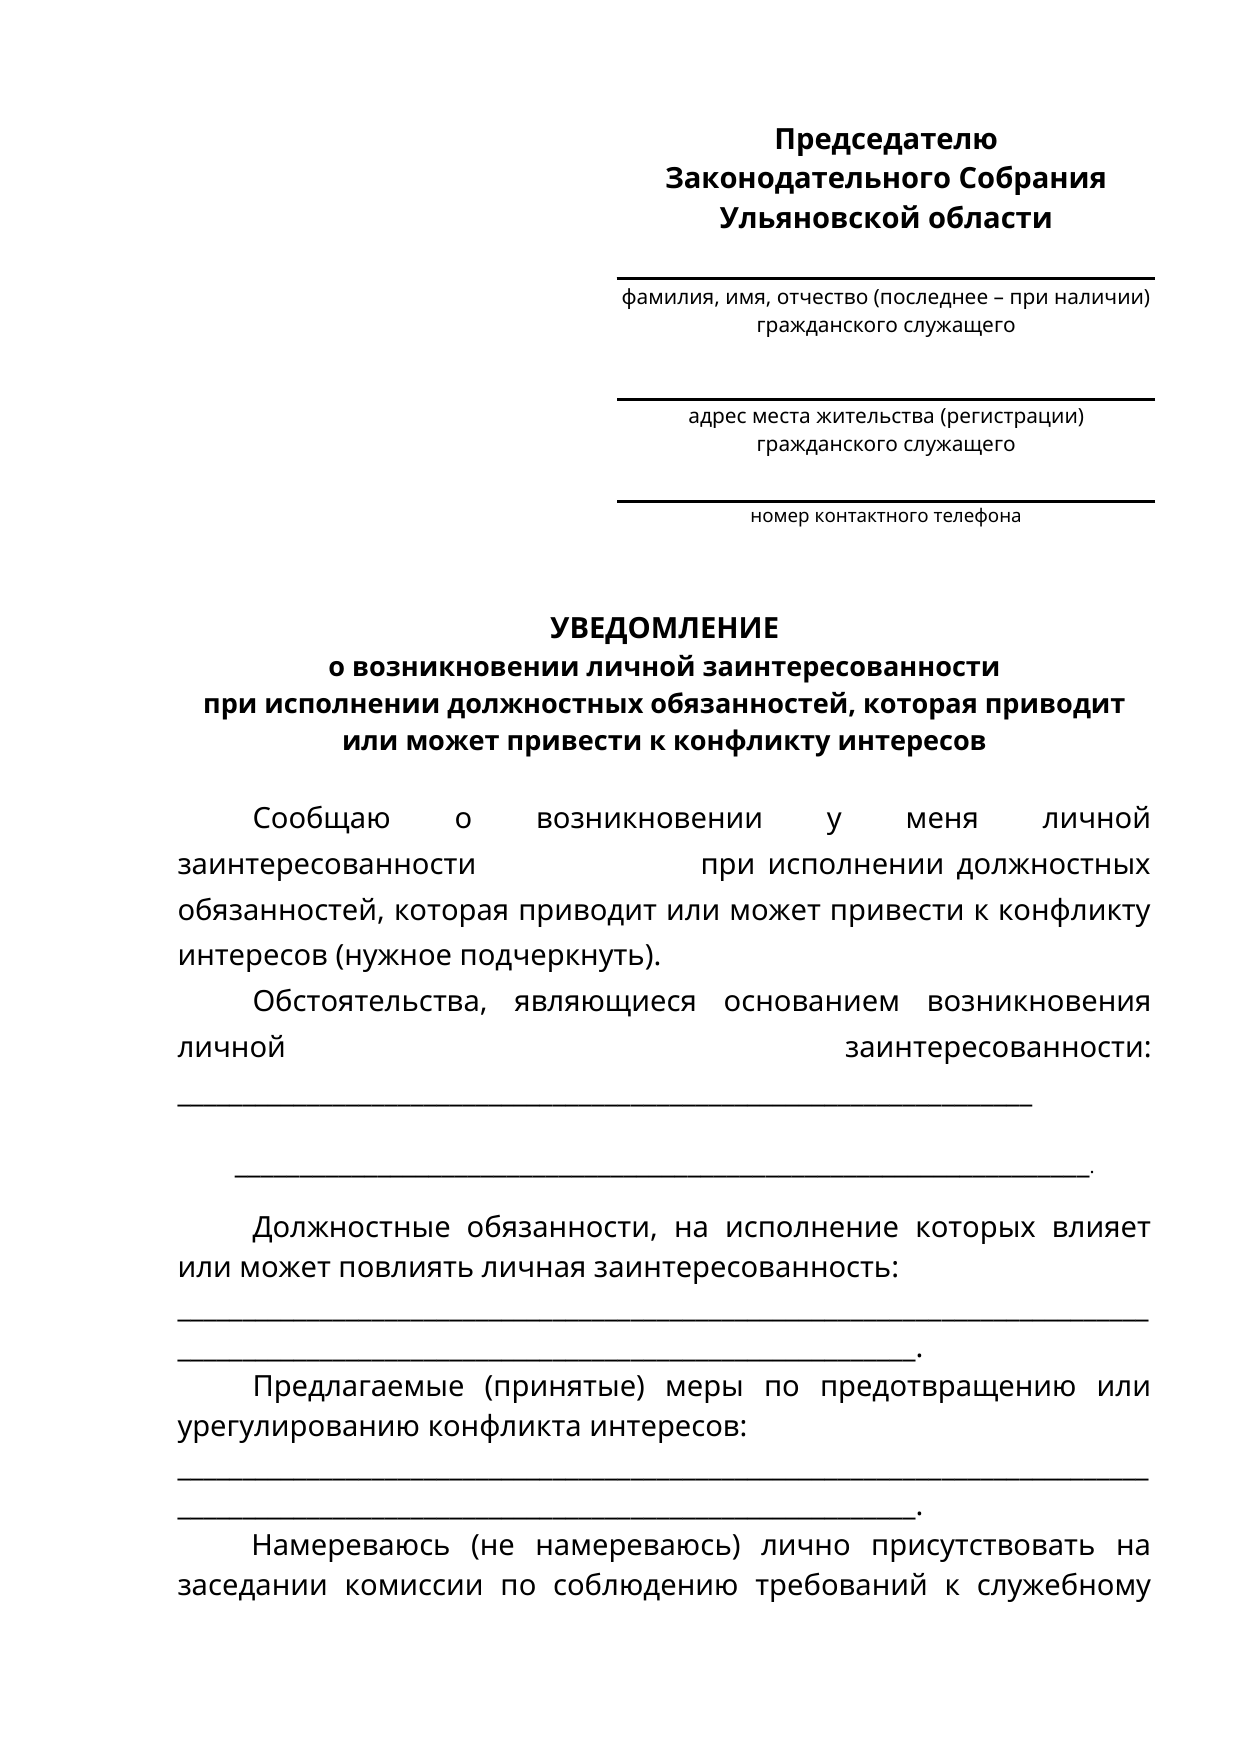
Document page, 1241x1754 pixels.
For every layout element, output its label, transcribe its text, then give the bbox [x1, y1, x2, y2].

text Предлагаемые (принятые) меры по предотвращению или урегулированию конфликта интересов: [177, 1366, 1152, 1445]
text __________________________________________________________________. [177, 1142, 1152, 1182]
table_header Председателю Законодательного Собрания Ульяновской области фамилия, имя, отчество (последнее – при наличии) гражданского служащего адрес места жительства (регистрации) гражданского служащего номер контактного телефона [605, 118, 1167, 528]
text Сообщаю о возникновении у меня личной заинтересованности при исполнении должностных обязанностей, которая приводит или может привести к конфликту интересов (нужное подчеркнуть). [177, 798, 1152, 974]
text о возникновении личной заинтересованности [177, 647, 1152, 684]
text Должностные обязанности, на исполнение которых влияет или может повлиять личная заинтересованность: [177, 1207, 1152, 1286]
text Обстоятельства, являющиеся основанием возникновения личной заинтересованности: __________________________________________________________________ [177, 980, 1152, 1111]
text ____________________________________________________________________________________________________________________________________. [177, 1286, 1152, 1366]
text УВЕДОМЛЕНИЕ [177, 608, 1152, 647]
text ____________________________________________________________________________________________________________________________________. [177, 1445, 1152, 1524]
text или может привести к конфликту интересов [177, 721, 1152, 758]
text при исполнении должностных обязанностей, которая приводит [177, 684, 1152, 721]
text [177, 1524, 1152, 1604]
